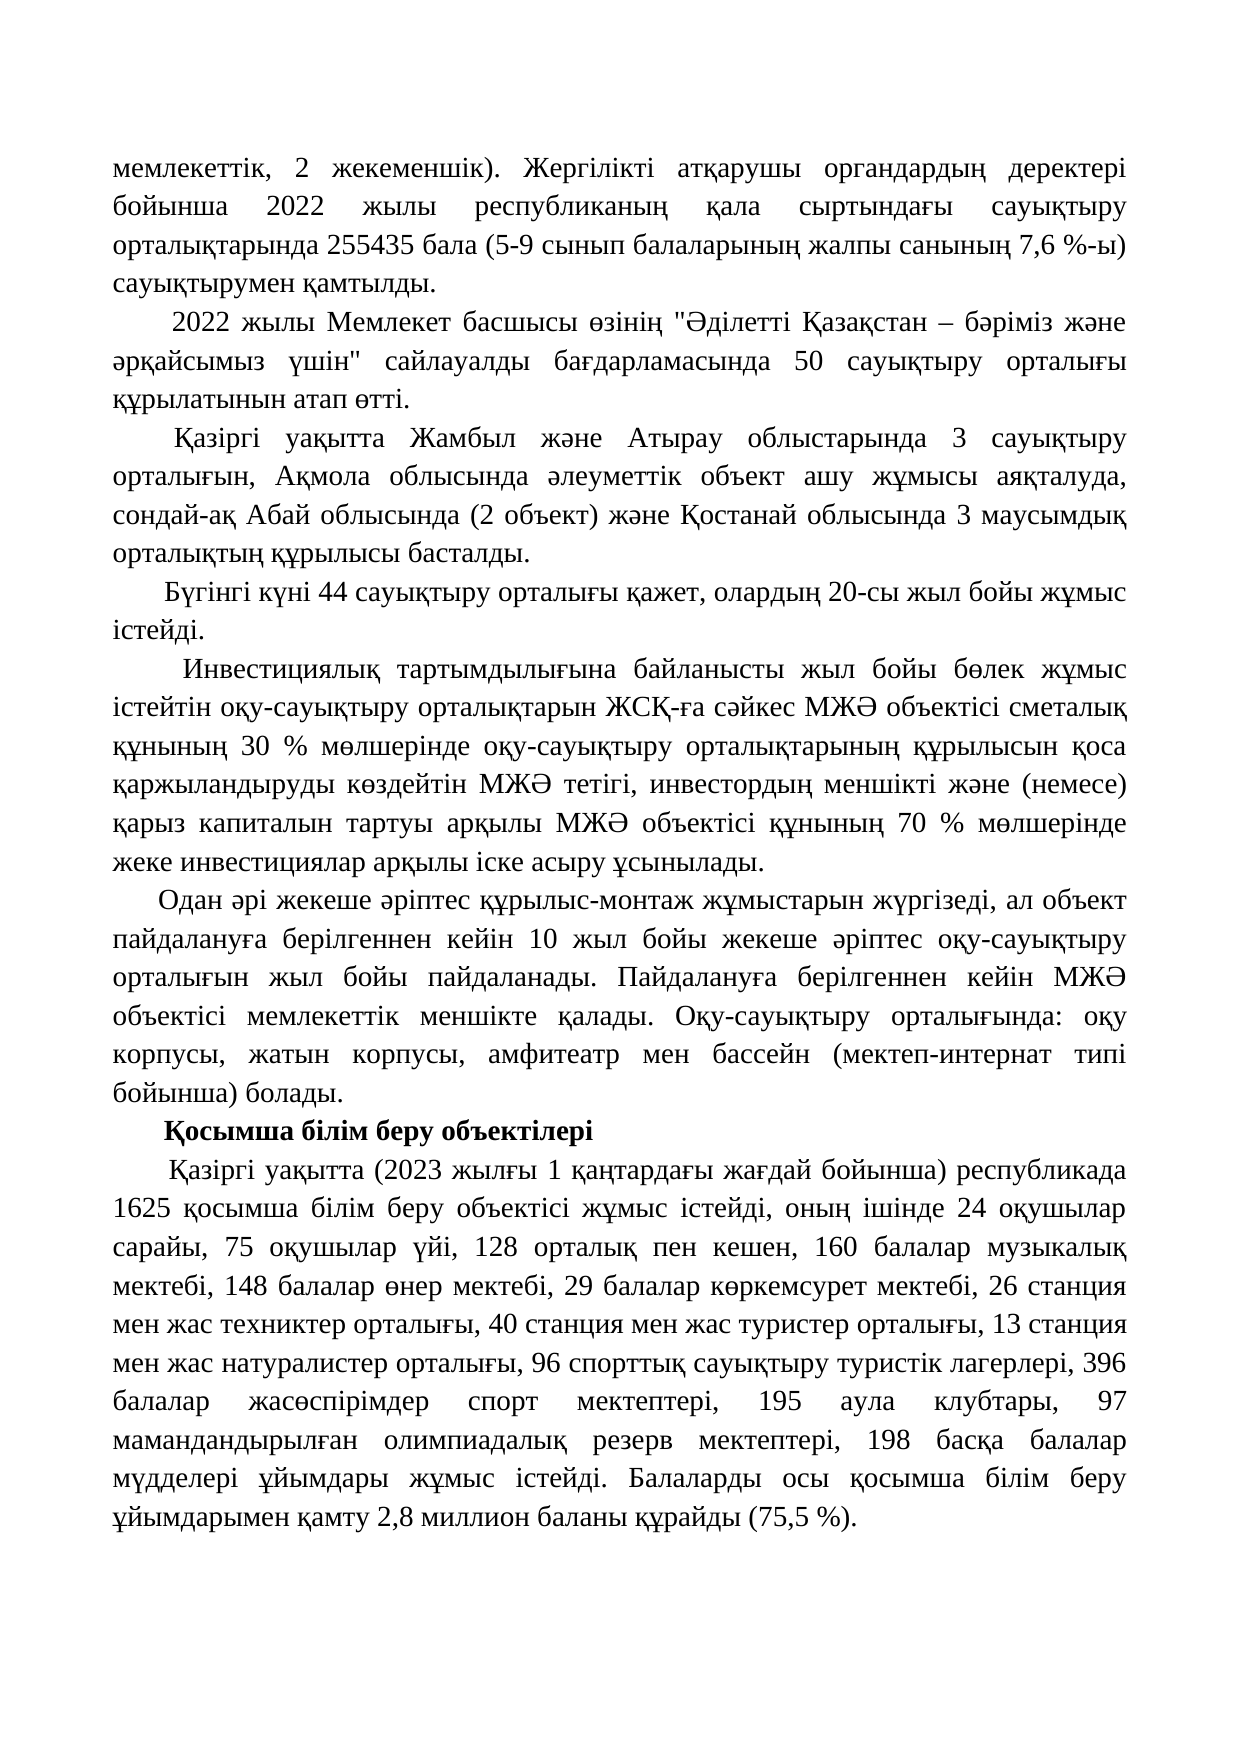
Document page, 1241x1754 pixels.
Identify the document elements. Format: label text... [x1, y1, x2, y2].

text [112, 150, 1128, 299]
text Қазіргі уақытта (2023 жылғы 1 қаңтардағы жағдай бойынша) республикада 1625 қосымша білім беру объектісі жұмыс істейді, оның ішінде 24 оқушылар сарайы, 75 оқушылар үйі, 128 орталық пен кешен, 160 балалар музыкалық мектебі, 148 балалар өнер мектебі, 29 балалар көркемсурет мектебі, 26 станция мен жас техниктер орталығы, 40 станция мен жас туристер орталығы, 13 станция мен жас натуралистер орталығы, 96 спорттық сауықтыру туристік лагерлері, 396 балалар жасөспірімдер спорт мектептері, 195 аула клубтары, 97 мамандандырылған олимпиадалық резерв мектептері, 198 басқа балалар мүдделері ұйымдары жұмыс істейді. Балаларды осы қосымша білім беру ұйымдарымен қамту 2,8 миллион баланы құрайды (75,5 %). [112, 1152, 1128, 1532]
text Одан әрі жекеше әріптес құрылыс-монтаж жұмыстарын жүргізеді, ал объект пайдалануға берілгеннен кейін 10 жыл бойы жекеше әріптес оқу-сауықтыру орталығын жыл бойы пайдаланады. Пайдалануға берілгеннен кейін МЖӘ объектісі мемлекеттік меншікте қалады. Оқу-сауықтыру орталығында: оқу корпусы, жатын корпусы, амфитеатр мен бассейн (мектеп-интернат типі бойынша) болады. [112, 882, 1128, 1108]
text Бүгінгі күні 44 сауықтыру орталығы қажет, олардың 20-сы жыл бойы жұмыс істейді. [112, 574, 1128, 646]
text Қосымша білім беру объектілері [112, 1113, 1128, 1147]
text 2022 жылы Мемлекет басшысы өзінің "Әділетті Қазақстан – бәріміз және әрқайсымыз үшін" сайлауалды бағдарламасында 50 сауықтыру орталығы құрылатынын атап өтті. [112, 304, 1128, 415]
text Инвестициялық тартымдылығына байланысты жыл бойы бөлек жұмыс істейтін оқу-сауықтыру орталықтарын ЖСҚ-ға сәйкес МЖӘ объектісі сметалық құнының 30 % мөлшерінде оқу-сауықтыру орталықтарының құрылысын қоса қаржыландыруды көздейтін МЖӘ тетігі, инвестордың меншікті және (немесе) қарыз капиталын тартуы арқылы МЖӘ объектісі құнының 70 % мөлшерінде жеке инвестициялар арқылы іске асыру ұсынылады. [112, 651, 1128, 877]
text Қазіргі уақытта Жамбыл және Атырау облыстарында 3 сауықтыру орталығын, Ақмола облысында әлеуметтік объект ашу жұмысы аяқталуда, сондай-ақ Абай облысында (2 объект) және Қостанай облысында 3 маусымдық орталықтың құрылысы басталды. [112, 420, 1128, 569]
